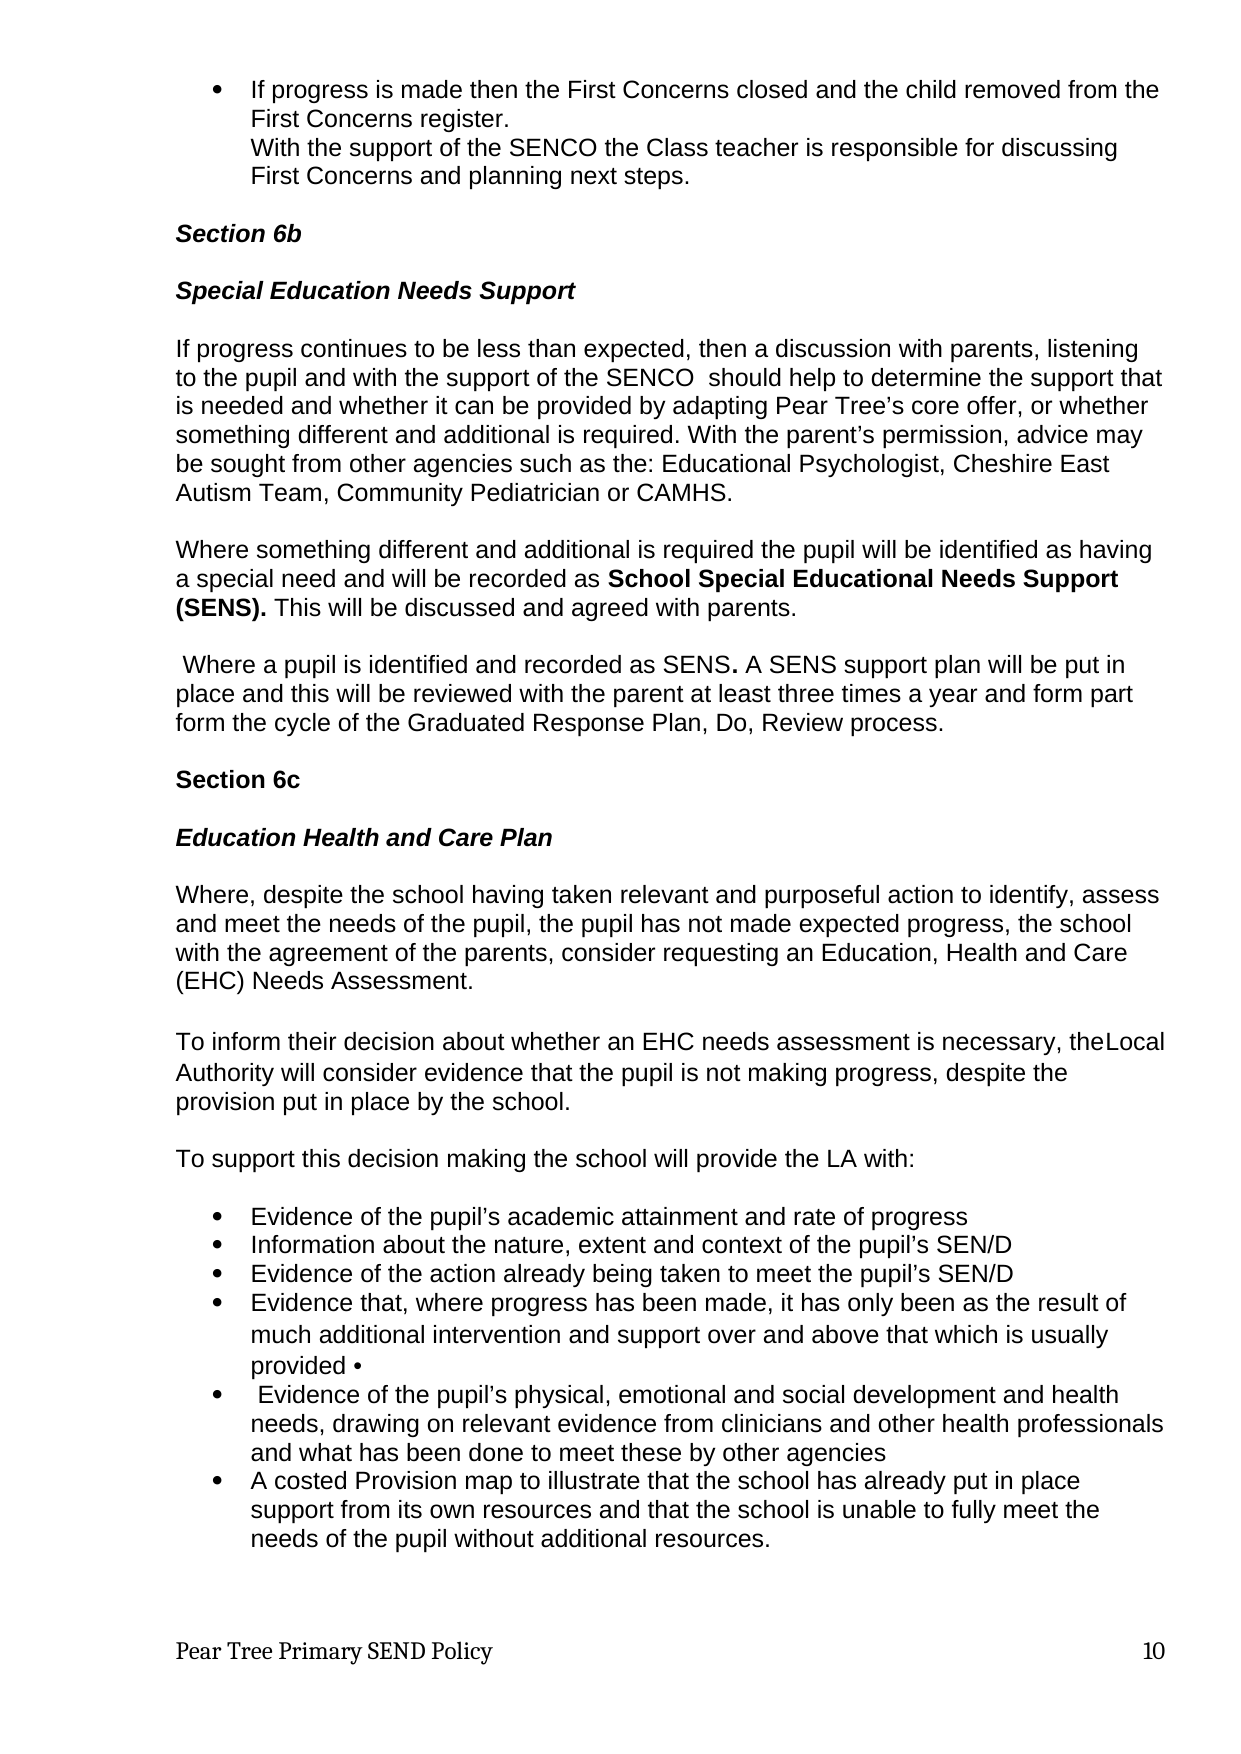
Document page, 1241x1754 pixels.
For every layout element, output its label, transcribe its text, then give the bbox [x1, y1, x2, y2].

list Evidence that, where progress has been made, it has only been as the result of much additional intervention and support over and above that which is usually provided • [213, 1288, 1165, 1380]
list A costed Provision map to illustrate that the school has already put in place support from its own resources and that the school is unable to fully meet the needs of the pupil without additional resources. [213, 1466, 1165, 1553]
text To support this decision making the school will provide the LA with: [175, 1144, 1165, 1173]
text Where something different and additional is required the pupil will be identified as having a special need and will be recorded as School Special Educational Needs Support (SENS). This will be discussed and agreed with parents. [175, 535, 1165, 621]
text If progress continues to be less than expected, then a discussion with parents, listening to the pupil and with the support of the SENCO should help to determine the support that is needed and whether it can be provided by adapting Pear Tree’s core offer, or whether something different and additional is required. With the parent’s permission, advice may be sought from other agencies such as the: Educational Psychologist, Cheshire East Autism Team, Community Pediatrician or CAMHS. [175, 334, 1165, 506]
text To inform their decision about whether an EHC needs assessment is necessary, the Local Authority will consider evidence that the pupil is not making progress, despite the provision put in place by the school. [175, 1024, 1165, 1115]
list Information about the nature, extent and context of the pupil’s SEN/D [213, 1231, 1165, 1259]
list Evidence of the action already being taken to meet the pupil’s SEN/D [213, 1259, 1165, 1288]
text Where, despite the school having taken relevant and purposeful action to identify, assess and meet the needs of the pupil, the pupil has not made expected progress, the school with the agreement of the parents, consider requesting an Education, Health and Care (EHC) Needs Assessment. [175, 880, 1165, 995]
list If progress is made then the First Concerns closed and the child removed from the First Concerns register. [213, 75, 1165, 133]
text Special Education Needs Support [175, 276, 1165, 305]
list Evidence of the pupil’s academic attainment and rate of progress [213, 1202, 1165, 1231]
text Education Health and Care Plan [175, 823, 1165, 851]
text Where a pupil is identified and recorded as SENS. A SENS support plan will be put in place and this will be reviewed with the parent at least three times a year and form part form the cycle of the Graduated Response Plan, Do, Review process. [175, 650, 1165, 736]
text Section 6b [175, 219, 1165, 248]
list Evidence of the pupil’s physical, emotional and social development and health needs, drawing on relevant evidence from clinicians and other health professionals and what has been done to meet these by other agencies [213, 1380, 1165, 1466]
list With the support of the SENCO the Class teacher is responsible for discussing First Concerns and planning next steps. [250, 133, 1165, 190]
text Section 6c [175, 765, 1165, 794]
